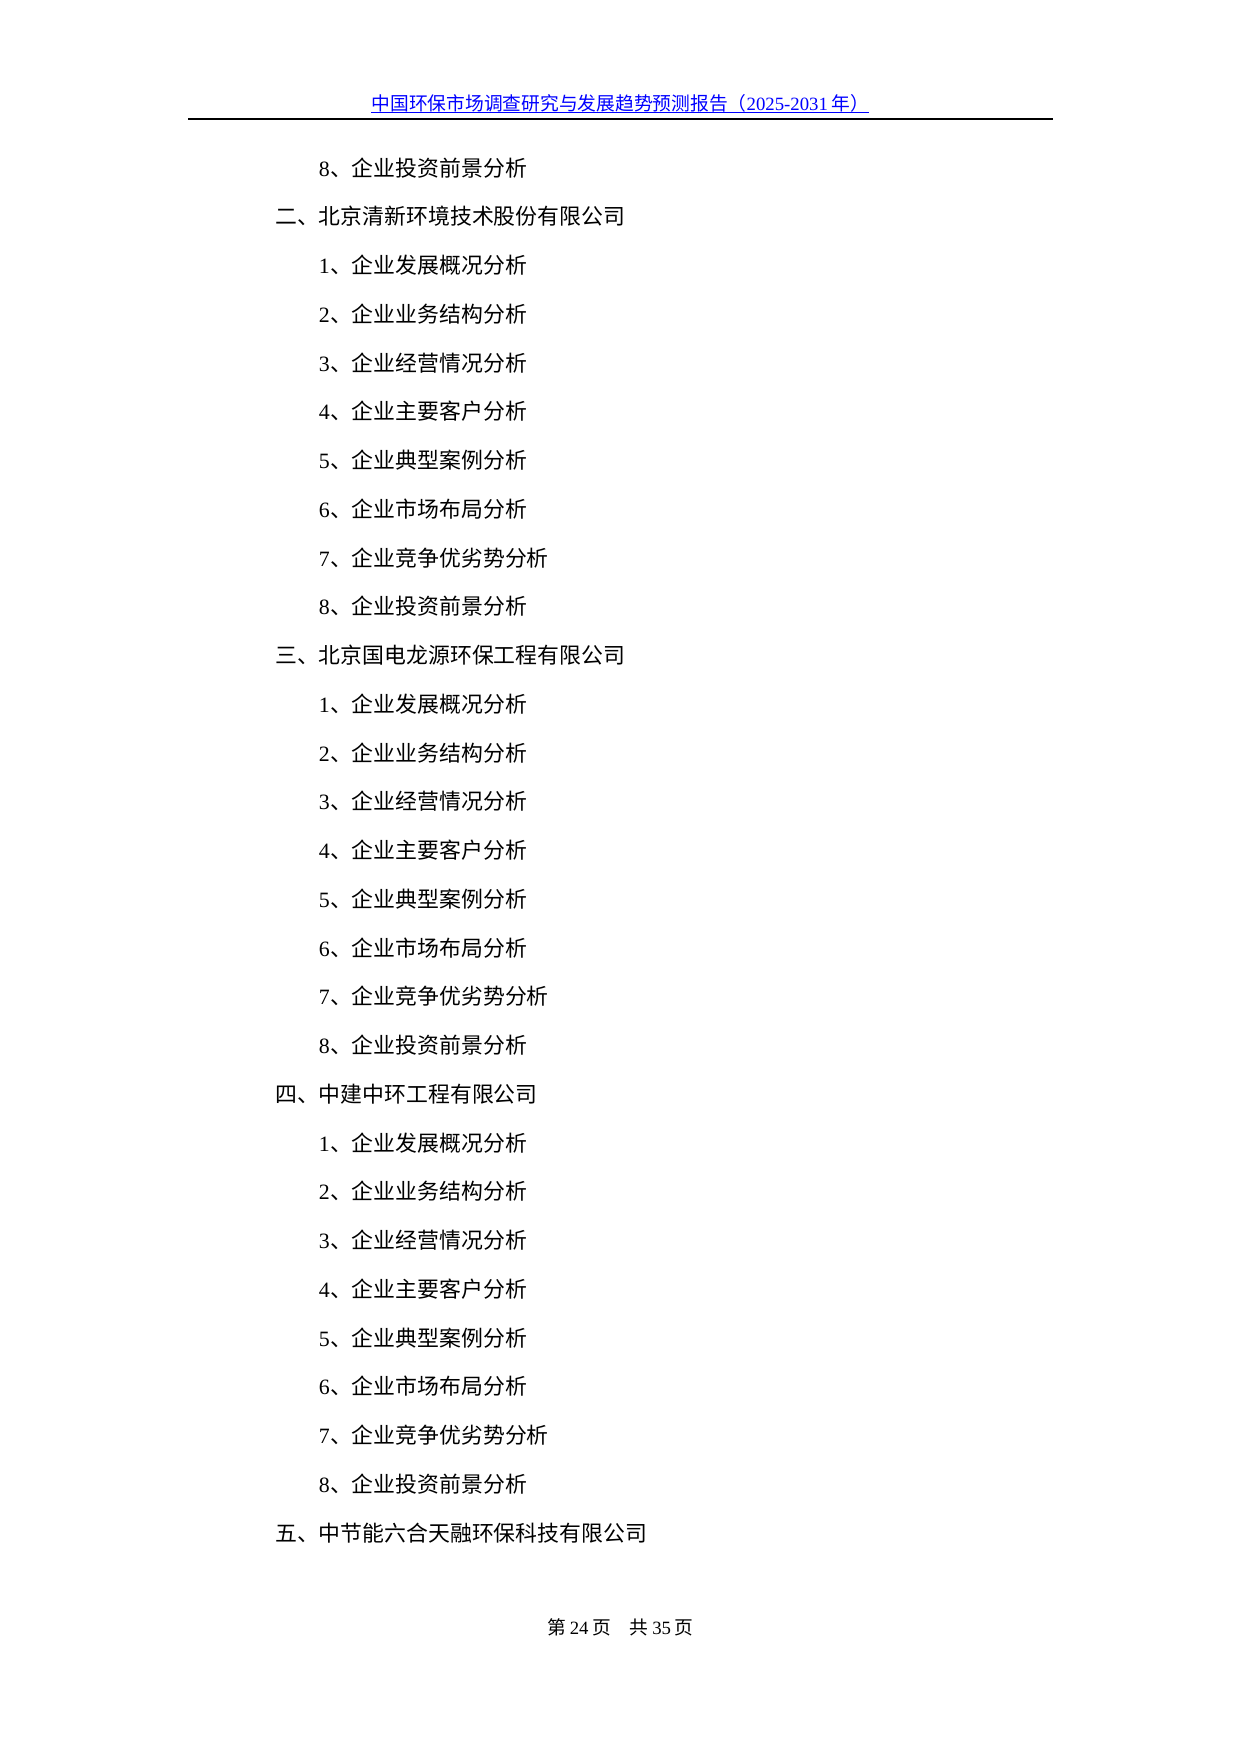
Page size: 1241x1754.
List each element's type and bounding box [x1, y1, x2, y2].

text [187, 150, 1053, 1548]
